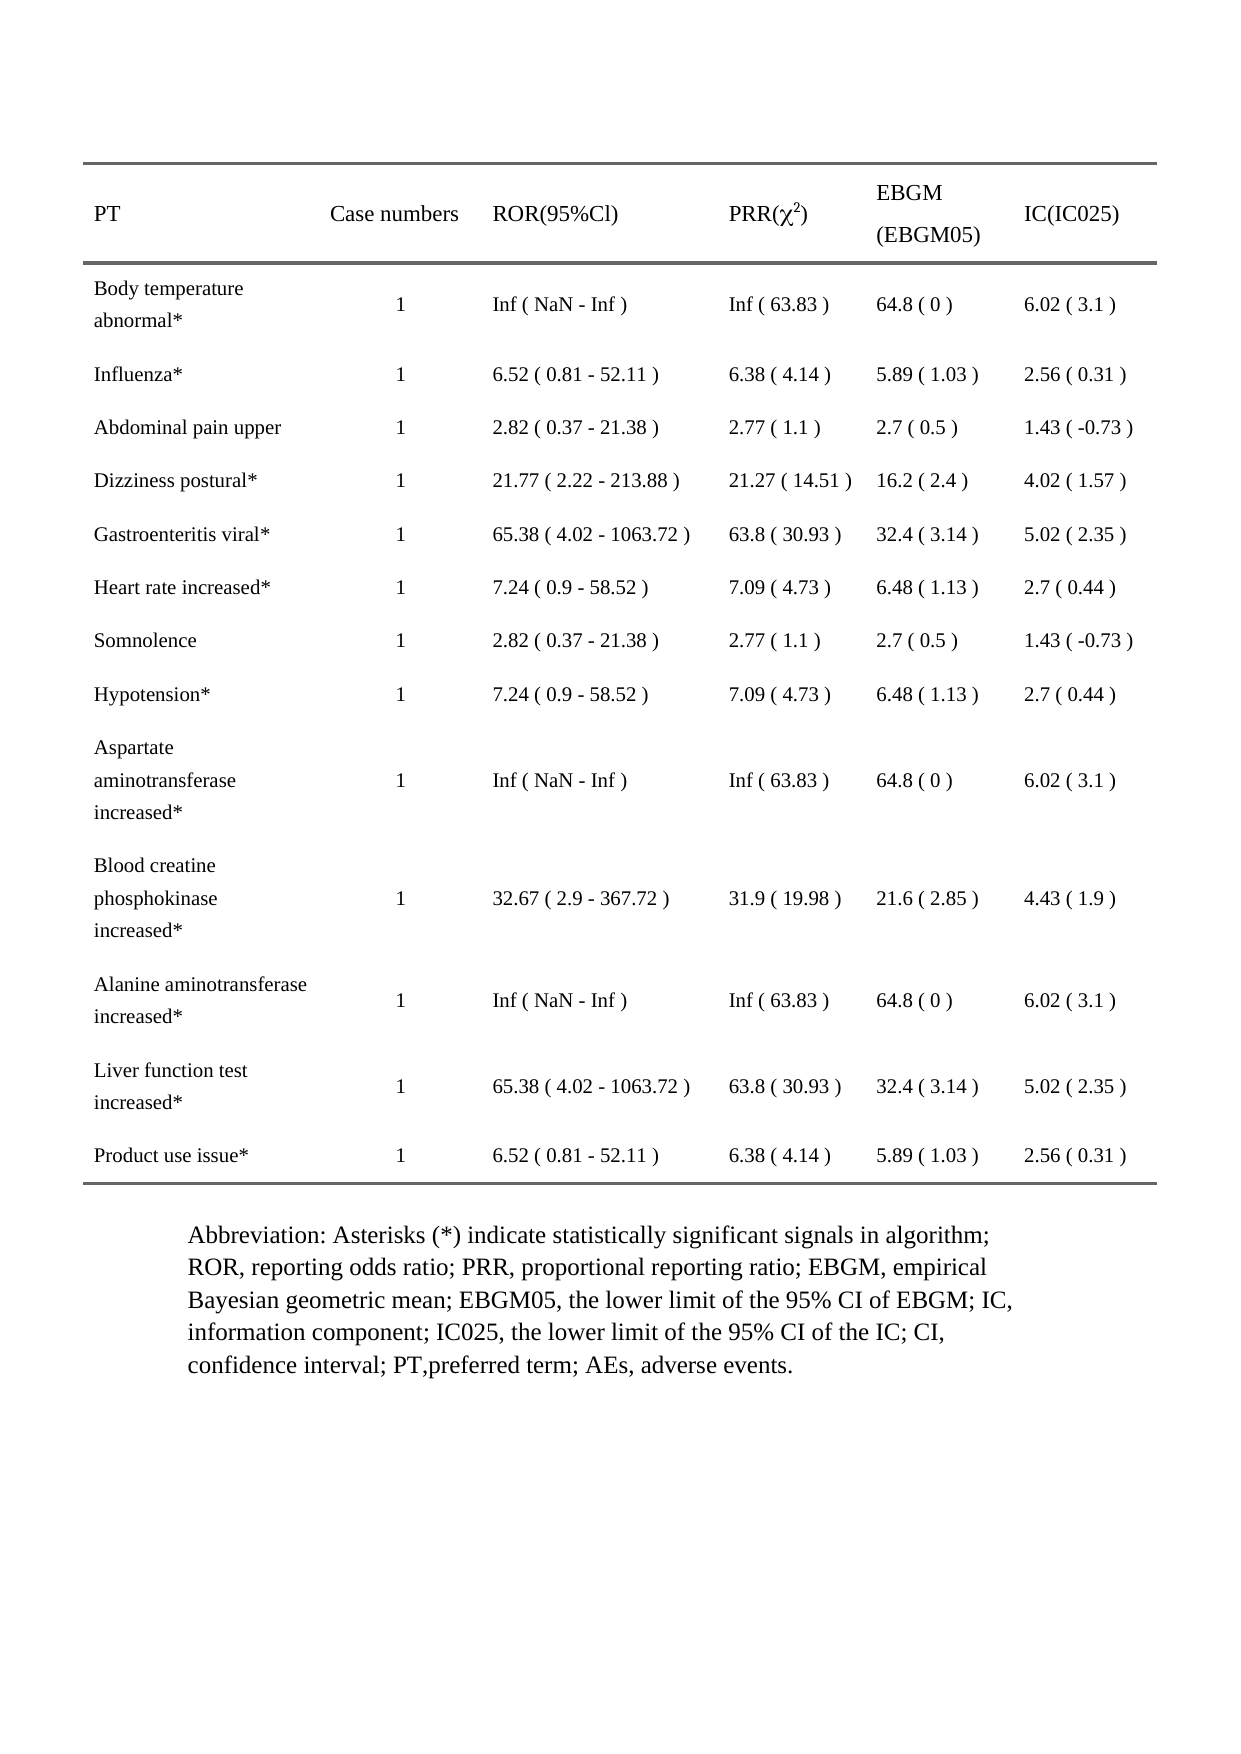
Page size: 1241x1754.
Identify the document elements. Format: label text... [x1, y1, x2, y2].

table_cell Abdominal pain upper [83, 401, 319, 454]
table_cell Inf ( 63.83 ) [718, 957, 866, 1043]
table_cell 1 [319, 1129, 482, 1182]
table_cell 2.7 ( 0.5 ) [866, 614, 1013, 667]
table_cell 21.6 ( 2.85 ) [866, 839, 1013, 957]
table_cell 2.82 ( 0.37 - 21.38 ) [482, 614, 718, 667]
table_cell Hypotension* [83, 667, 319, 721]
table_cell 32.67 ( 2.9 - 367.72 ) [482, 839, 718, 957]
table_cell 6.38 ( 4.14 ) [718, 1129, 866, 1182]
table_cell 5.02 ( 2.35 ) [1014, 1043, 1157, 1129]
table_cell 1.43 ( -0.73 ) [1014, 614, 1157, 667]
table_cell 2.82 ( 0.37 - 21.38 ) [482, 401, 718, 454]
table_cell Aspartate aminotransferase increased* [83, 721, 319, 839]
table_cell 21.27 ( 14.51 ) [718, 454, 866, 507]
table_cell 6.02 ( 3.1 ) [1014, 957, 1157, 1043]
table_cell Gastroenteritis viral* [83, 507, 319, 561]
table_header IC(IC025) [1014, 165, 1157, 261]
table_cell Inf ( 63.83 ) [718, 265, 866, 347]
table_cell 1 [319, 614, 482, 667]
table_header EBGM (EBGM05) [866, 165, 1013, 261]
table_cell 1 [319, 507, 482, 561]
table_cell 6.02 ( 3.1 ) [1014, 721, 1157, 839]
table_header PRR(2) [718, 165, 866, 261]
table_cell Blood creatine phosphokinase increased* [83, 839, 319, 957]
table_cell Product use issue* [83, 1129, 319, 1182]
table_cell 5.89 ( 1.03 ) [866, 347, 1013, 401]
table_cell 1 [319, 561, 482, 614]
table_cell 6.52 ( 0.81 - 52.11 ) [482, 347, 718, 401]
table_cell 6.48 ( 1.13 ) [866, 561, 1013, 614]
table_cell 64.8 ( 0 ) [866, 265, 1013, 347]
table_cell 2.56 ( 0.31 ) [1014, 1129, 1157, 1182]
table_cell 2.77 ( 1.1 ) [718, 614, 866, 667]
table_cell 2.7 ( 0.44 ) [1014, 561, 1157, 614]
table_cell 65.38 ( 4.02 - 1063.72 ) [482, 507, 718, 561]
table_cell 5.02 ( 2.35 ) [1014, 507, 1157, 561]
table_cell 63.8 ( 30.93 ) [718, 1043, 866, 1129]
table_cell 31.9 ( 19.98 ) [718, 839, 866, 957]
table_cell 7.09 ( 4.73 ) [718, 561, 866, 614]
table_header Case numbers [319, 165, 482, 261]
table_header PT [83, 165, 319, 261]
table_cell Inf ( 63.83 ) [718, 721, 866, 839]
table_header ROR(95%Cl) [482, 165, 718, 261]
table_cell 1 [319, 839, 482, 957]
table_cell 1 [319, 721, 482, 839]
table_cell 32.4 ( 3.14 ) [866, 1043, 1013, 1129]
text Abbreviation: Asterisks (*) indicate statistically significant signals in algorithm; ROR, reporting odds ratio; PRR, proportional reporting ratio; EBGM, empirical Bayesian geometric mean; EBGM05, the lower limit of the 95% CI of EBGM; IC, information component; IC025, the lower limit of the 95% CI of the IC; CI, confidence interval; PT,preferred term; AEs, adverse events. [187, 1218, 1053, 1380]
table_cell 2.7 ( 0.5 ) [866, 401, 1013, 454]
table_cell 64.8 ( 0 ) [866, 957, 1013, 1043]
table_cell Inf ( NaN - Inf ) [482, 957, 718, 1043]
table_cell 6.52 ( 0.81 - 52.11 ) [482, 1129, 718, 1182]
table_cell Heart rate increased* [83, 561, 319, 614]
table_cell 1 [319, 265, 482, 347]
table_cell 1 [319, 401, 482, 454]
table_cell 65.38 ( 4.02 - 1063.72 ) [482, 1043, 718, 1129]
table_cell 2.7 ( 0.44 ) [1014, 667, 1157, 721]
table_cell 1 [319, 347, 482, 401]
table_cell Somnolence [83, 614, 319, 667]
table_cell Liver function test increased* [83, 1043, 319, 1129]
table_cell 4.43 ( 1.9 ) [1014, 839, 1157, 957]
table_cell 6.48 ( 1.13 ) [866, 667, 1013, 721]
table_cell 32.4 ( 3.14 ) [866, 507, 1013, 561]
table_cell 6.02 ( 3.1 ) [1014, 265, 1157, 347]
table_cell 6.38 ( 4.14 ) [718, 347, 866, 401]
table_cell 64.8 ( 0 ) [866, 721, 1013, 839]
table_cell Dizziness postural* [83, 454, 319, 507]
table_cell 1 [319, 1043, 482, 1129]
table_cell 21.77 ( 2.22 - 213.88 ) [482, 454, 718, 507]
table_cell Alanine aminotransferase increased* [83, 957, 319, 1043]
table_cell Influenza* [83, 347, 319, 401]
table_cell 63.8 ( 30.93 ) [718, 507, 866, 561]
table_cell Inf ( NaN - Inf ) [482, 265, 718, 347]
table_cell 2.77 ( 1.1 ) [718, 401, 866, 454]
table_cell 7.09 ( 4.73 ) [718, 667, 866, 721]
table_cell 2.56 ( 0.31 ) [1014, 347, 1157, 401]
table_cell 7.24 ( 0.9 - 58.52 ) [482, 561, 718, 614]
table_cell 1.43 ( -0.73 ) [1014, 401, 1157, 454]
table_cell 4.02 ( 1.57 ) [1014, 454, 1157, 507]
table_cell Body temperature abnormal* [83, 265, 319, 347]
table_cell 16.2 ( 2.4 ) [866, 454, 1013, 507]
table_cell 1 [319, 957, 482, 1043]
table_cell 7.24 ( 0.9 - 58.52 ) [482, 667, 718, 721]
table_cell Inf ( NaN - Inf ) [482, 721, 718, 839]
table_cell 1 [319, 454, 482, 507]
table_cell 5.89 ( 1.03 ) [866, 1129, 1013, 1182]
table_cell 1 [319, 667, 482, 721]
